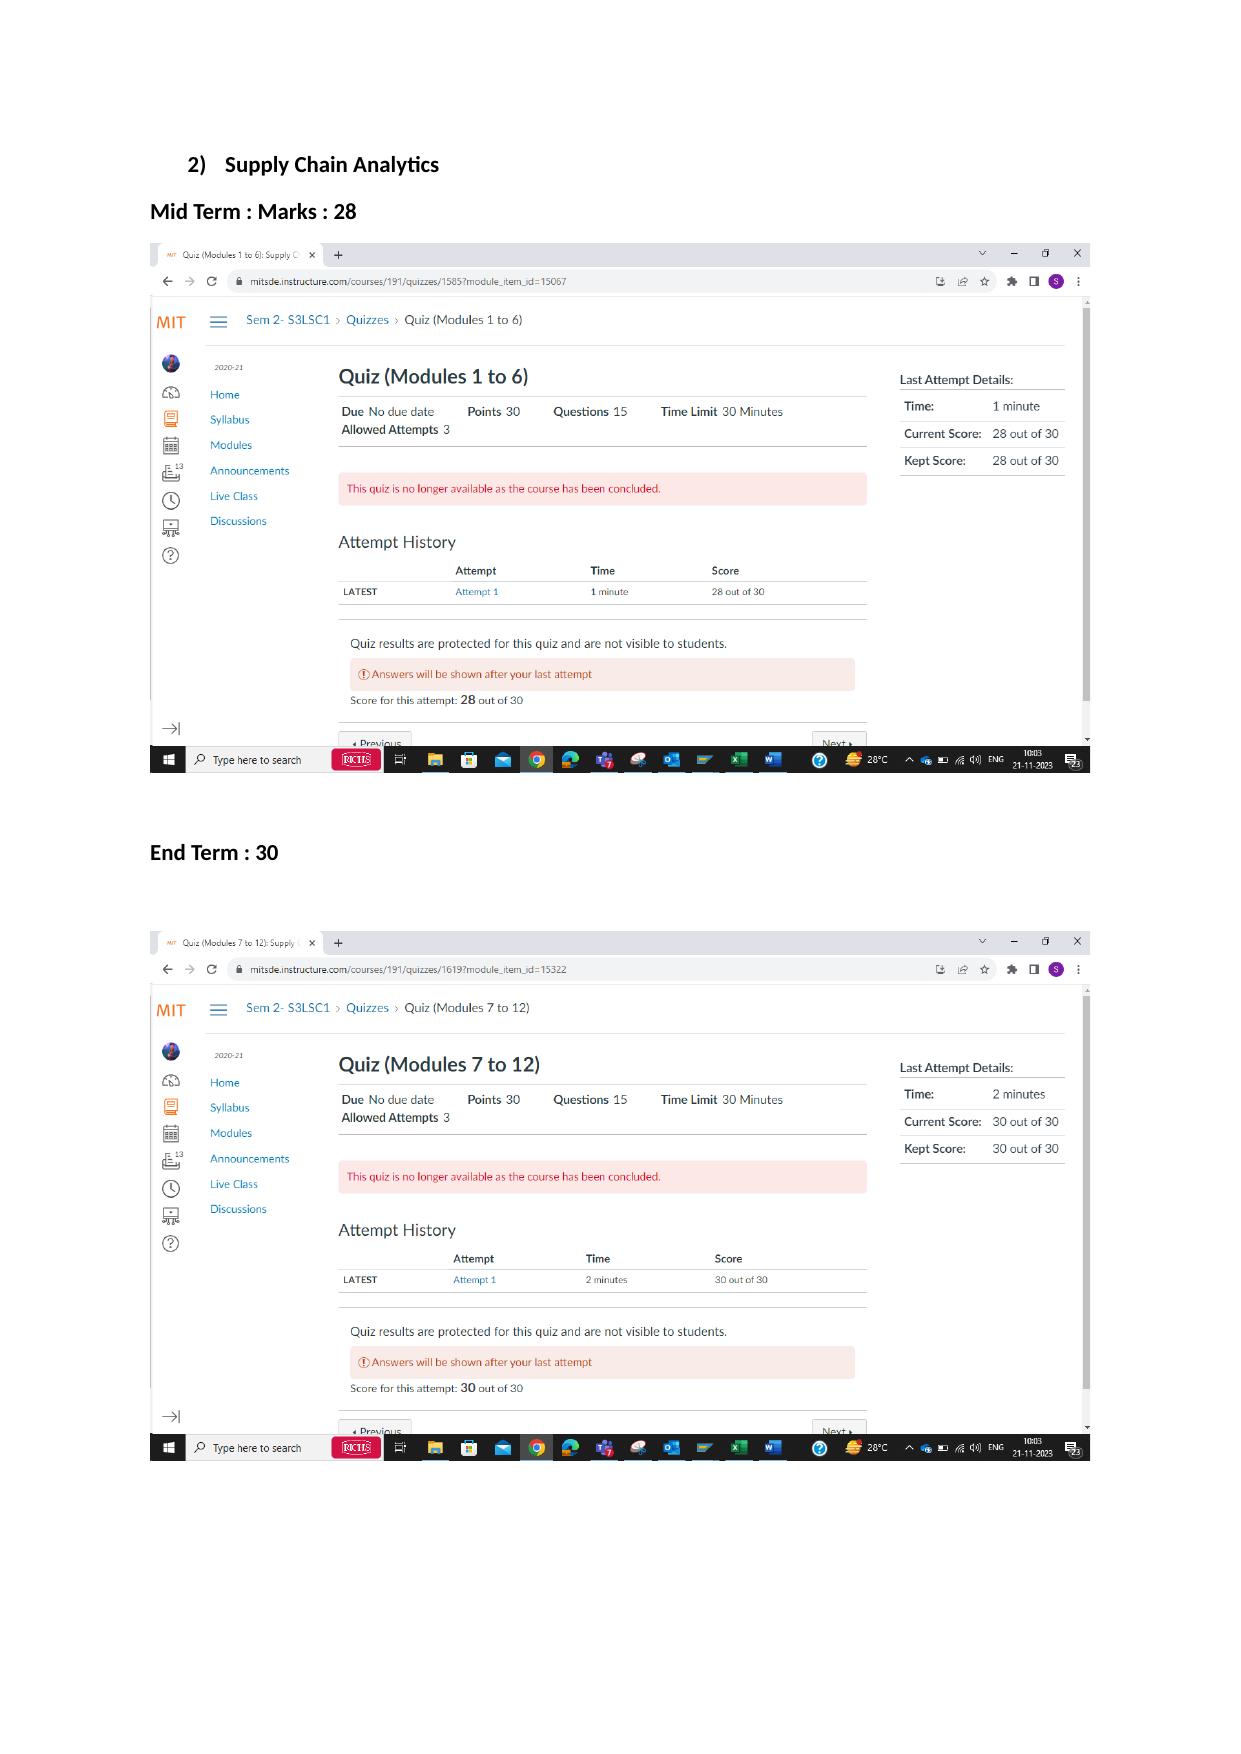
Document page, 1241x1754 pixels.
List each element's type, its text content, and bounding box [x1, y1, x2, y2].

text End Term : 30 [150, 838, 1090, 866]
picture [150, 931, 1091, 1461]
list Supply Chain Analytics [187, 150, 1090, 178]
text Mid Term : Marks : 28 [150, 197, 1090, 225]
picture [150, 243, 1091, 773]
